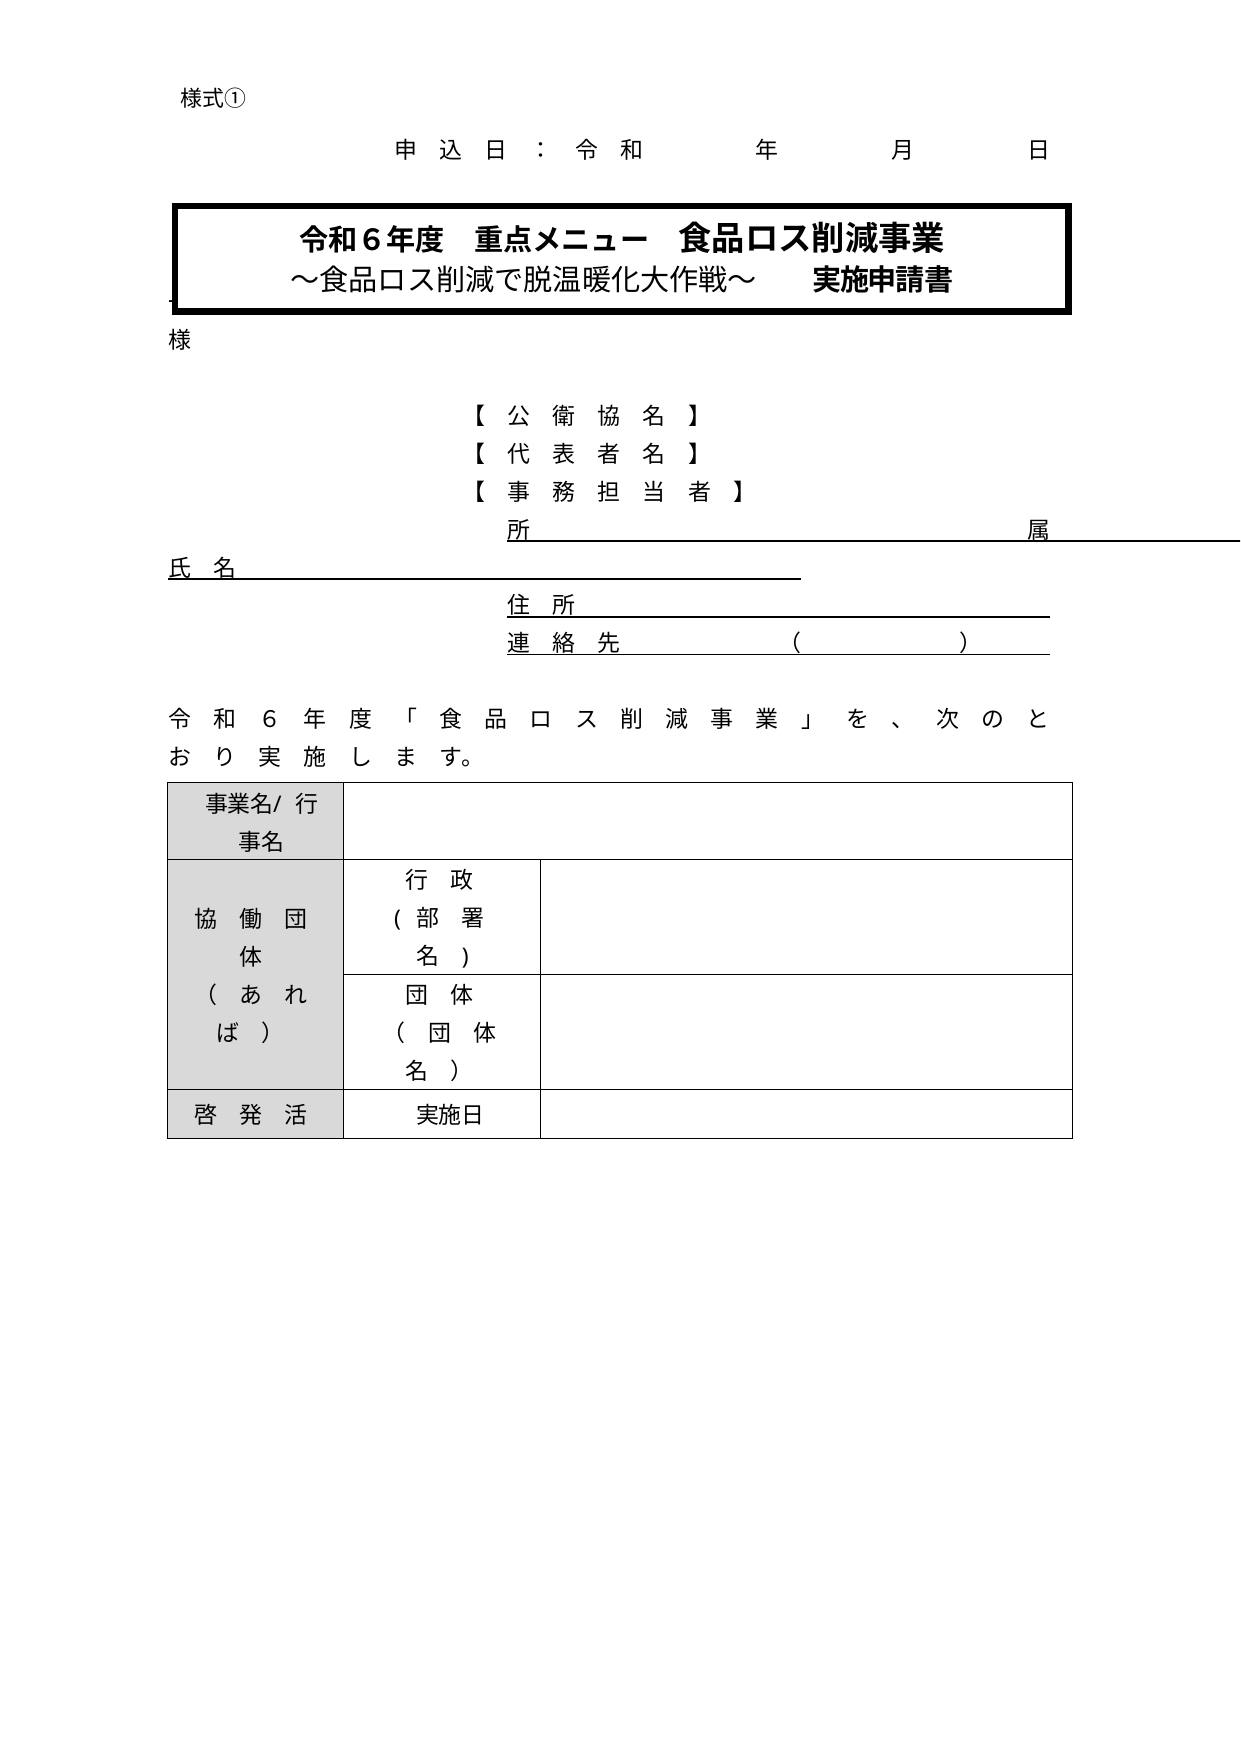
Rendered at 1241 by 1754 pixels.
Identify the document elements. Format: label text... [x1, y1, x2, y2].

text 【代表者名】 [168, 433, 1072, 471]
text 一般財団法人広島県環境保健協会 理事長 様 [168, 282, 1072, 358]
text 申込日：令和 年 月 日 [191, 130, 1072, 168]
table_cell 団体（団体名） [344, 975, 540, 1089]
table_cell [541, 1090, 1072, 1138]
text 【公衛協名】 [168, 396, 1072, 433]
text 令和６年度「食品ロス削減事業」を、次のとおり実施します。 [168, 699, 1072, 775]
table_header [344, 783, 1072, 859]
text 連絡先 （ ） [168, 623, 1072, 661]
table_cell 実施日 [344, 1090, 540, 1138]
table_cell [541, 860, 1072, 974]
table_header 事業名/行事名 [168, 783, 343, 859]
text 所属 氏名 [168, 509, 1072, 585]
table_cell [541, 975, 1072, 1089]
table_cell 行政(部署名) [344, 860, 540, 974]
table_cell 協働団体 （あれば） [168, 860, 343, 1089]
text 住所 [168, 585, 1072, 623]
text 【事務担当者】 [168, 471, 1072, 509]
table_cell 啓発活動の 実施内容 [168, 1090, 343, 1138]
